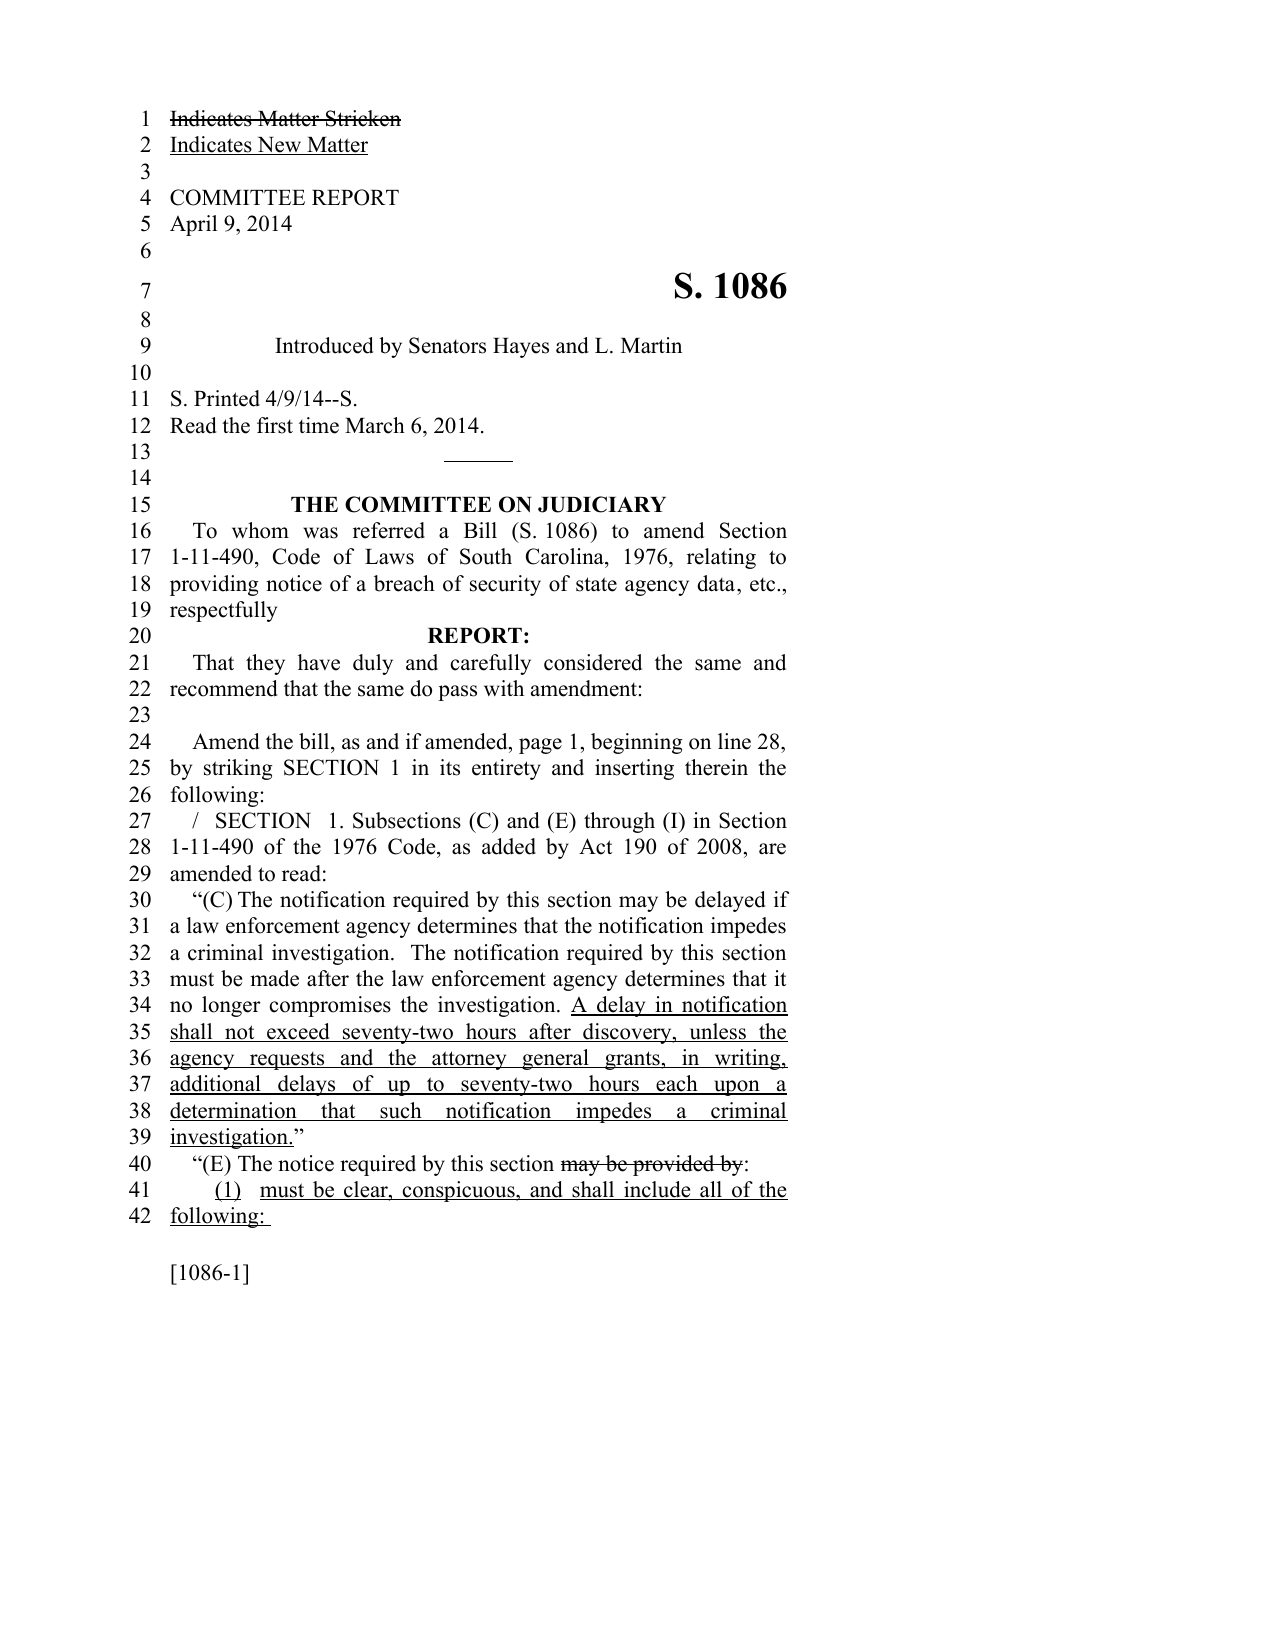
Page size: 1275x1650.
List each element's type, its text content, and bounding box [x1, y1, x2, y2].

text (1) must be clear, conspicuous, and shall include all of the following: [169, 1176, 787, 1229]
text Amend the bill, as and if amended, page 1, beginning on line 28, by striking SECTION 1 in its entirety and inserting therein the following: [169, 728, 787, 807]
text Indicates Matter Stricken [169, 105, 787, 131]
text Introduced by Senators Hayes and L. Martin [169, 333, 787, 359]
text COMMITTEE REPORT [169, 184, 787, 210]
text Indicates New Matter [169, 131, 787, 158]
text / SECTION 1. Subsections (C) and (E) through (I) in Section 1-11-490 of the 1976 Code, as added by Act 190 of 2008, are amended to read: [169, 807, 787, 886]
text THE COMMITTEE ON JUDICIARY [169, 491, 787, 517]
text “(E) The notice required by this section may be provided by: [169, 1149, 787, 1176]
text To whom was referred a Bill (S. 1086) to amend Section 1-11-490, Code of Laws of South Carolina, 1976, relating to providing notice of a breach of security of state agency data, etc., respectfully [169, 517, 787, 622]
text S. 1086 [169, 263, 787, 306]
text April 9, 2014 [169, 210, 787, 237]
text “(C) The notification required by this section may be delayed if a law enforcement agency determines that the notification impedes a criminal investigation. The notification required by this section must be made after the law enforcement agency determines that it no longer compromises the investigation. A delay in notification shall not exceed seventy-two hours after discovery, unless the agency requests and the attorney general grants, in writing, additional delays of up to seventy-two hours each upon a determination that such notification impedes a criminal investigation.” [169, 886, 787, 1041]
text REPORT: [169, 622, 787, 649]
text S. Printed 4/9/14--S. [169, 385, 787, 412]
text Read the first time March 6, 2014. [169, 412, 787, 438]
text That they have duly and carefully considered the same and recommend that the same do pass with amendment: [169, 649, 787, 702]
